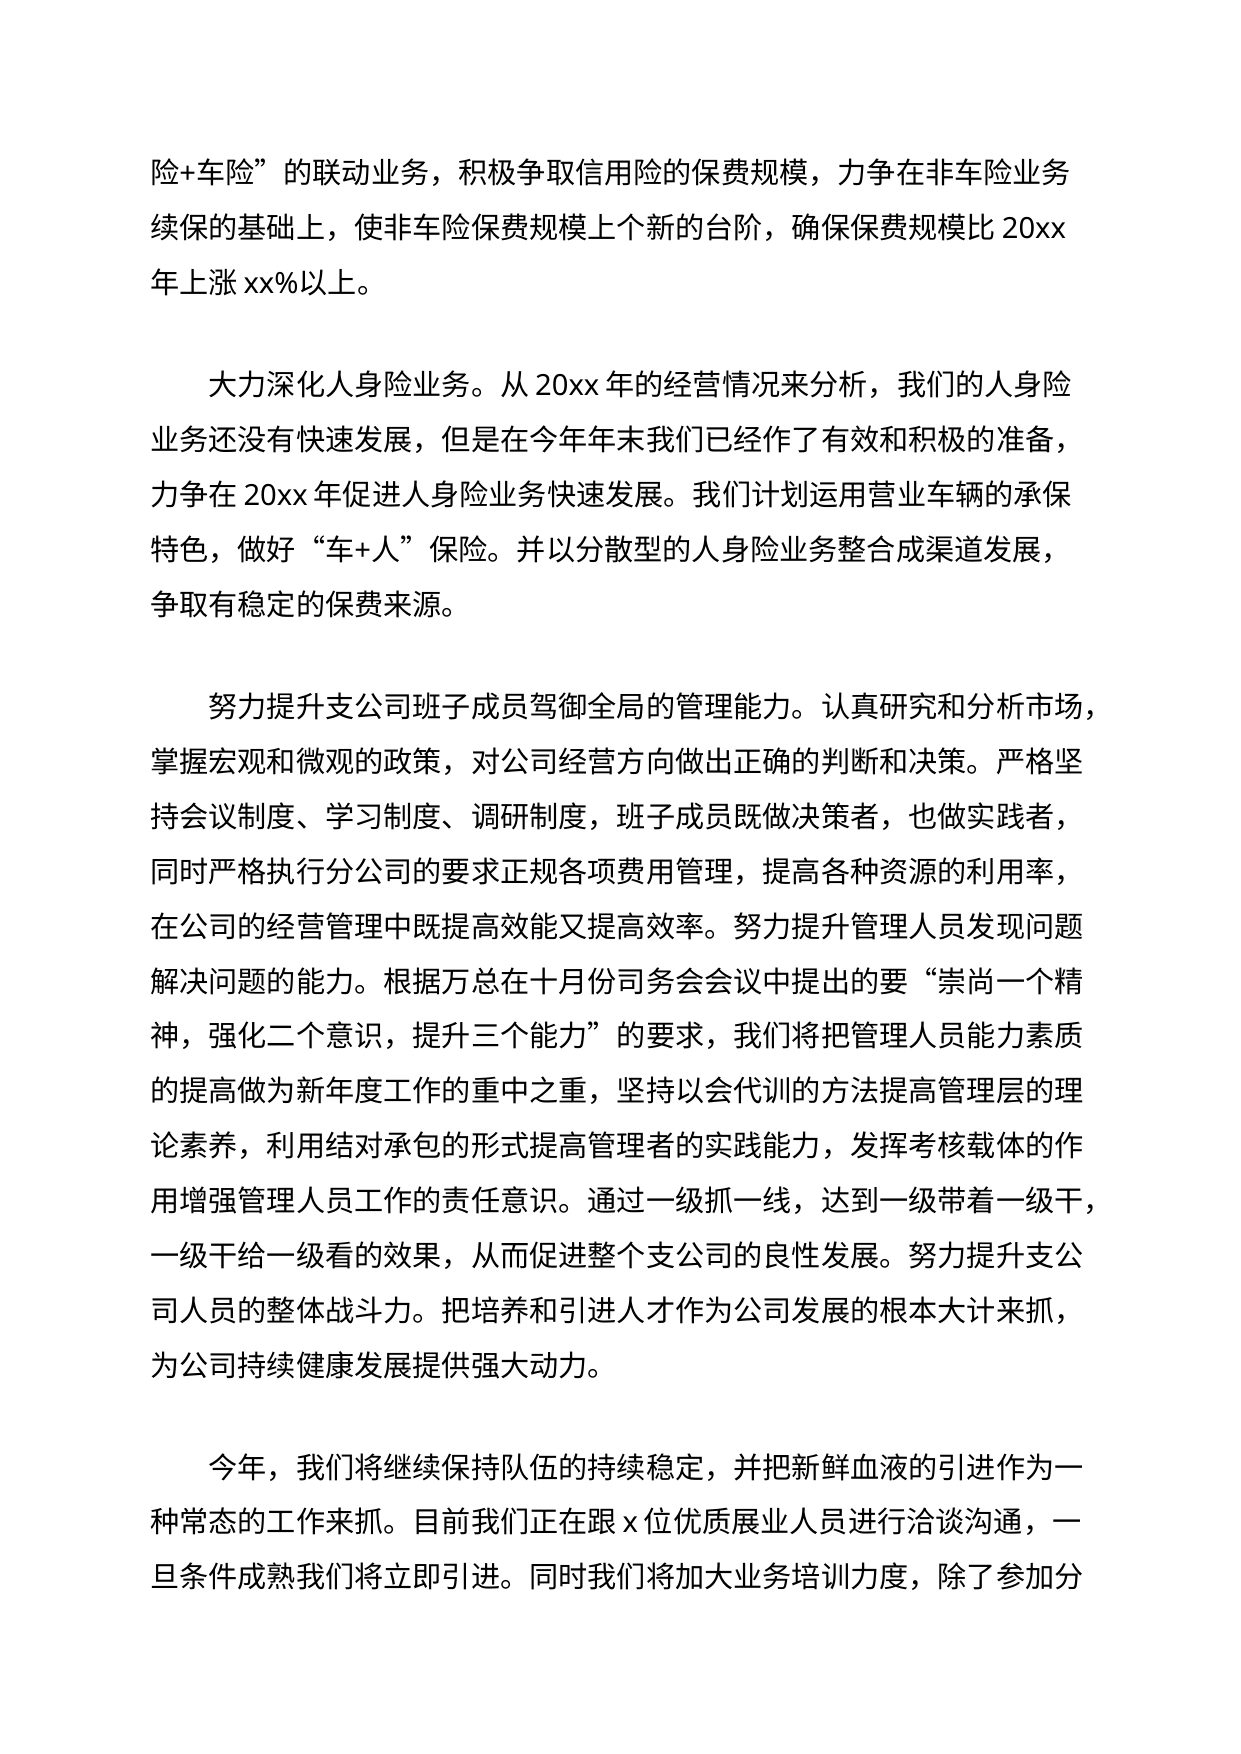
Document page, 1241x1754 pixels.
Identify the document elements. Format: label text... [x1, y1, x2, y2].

text 大力深化人身险业务。从20xx年的经营情况来分析，我们的人身险业务还没有快速发展，但是在今年年末我们已经作了有效和积极的准备，力争在20xx年促进人身险业务快速发展。我们计划运用营业车辆的承保特色，做好“车+人”保险。并以分散型的人身险业务整合成渠道发展，争取有稳定的保费来源。 [150, 362, 1090, 624]
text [150, 1444, 1090, 1596]
text 努力提升支公司班子成员驾御全局的管理能力。认真研究和分析市场，掌握宏观和微观的政策，对公司经营方向做出正确的判断和决策。严格坚持会议制度、学习制度、调研制度，班子成员既做决策者，也做实践者，同时严格执行分公司的要求正规各项费用管理，提高各种资源的利用率，在公司的经营管理中既提高效能又提高效率。努力提升管理人员发现问题解决问题的能力。根据万总在十月份司务会会议中提出的要“崇尚一个精神，强化二个意识，提升三个能力”的要求，我们将把管理人员能力素质的提高做为新年度工作的重中之重，坚持以会代训的方法提高管理层的理论素养，利用结对承包的形式提高管理者的实践能力，发挥考核载体的作用增强管理人员工作的责任意识。通过一级抓一线，达到一级带着一级干，一级干给一级看的效果，从而促进整个支公司的良性发展。努力提升支公司人员的整体战斗力。把培养和引进人才作为公司发展的根本大计来抓，为公司持续健康发展提供强大动力。 [150, 684, 1090, 1385]
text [150, 150, 1090, 302]
